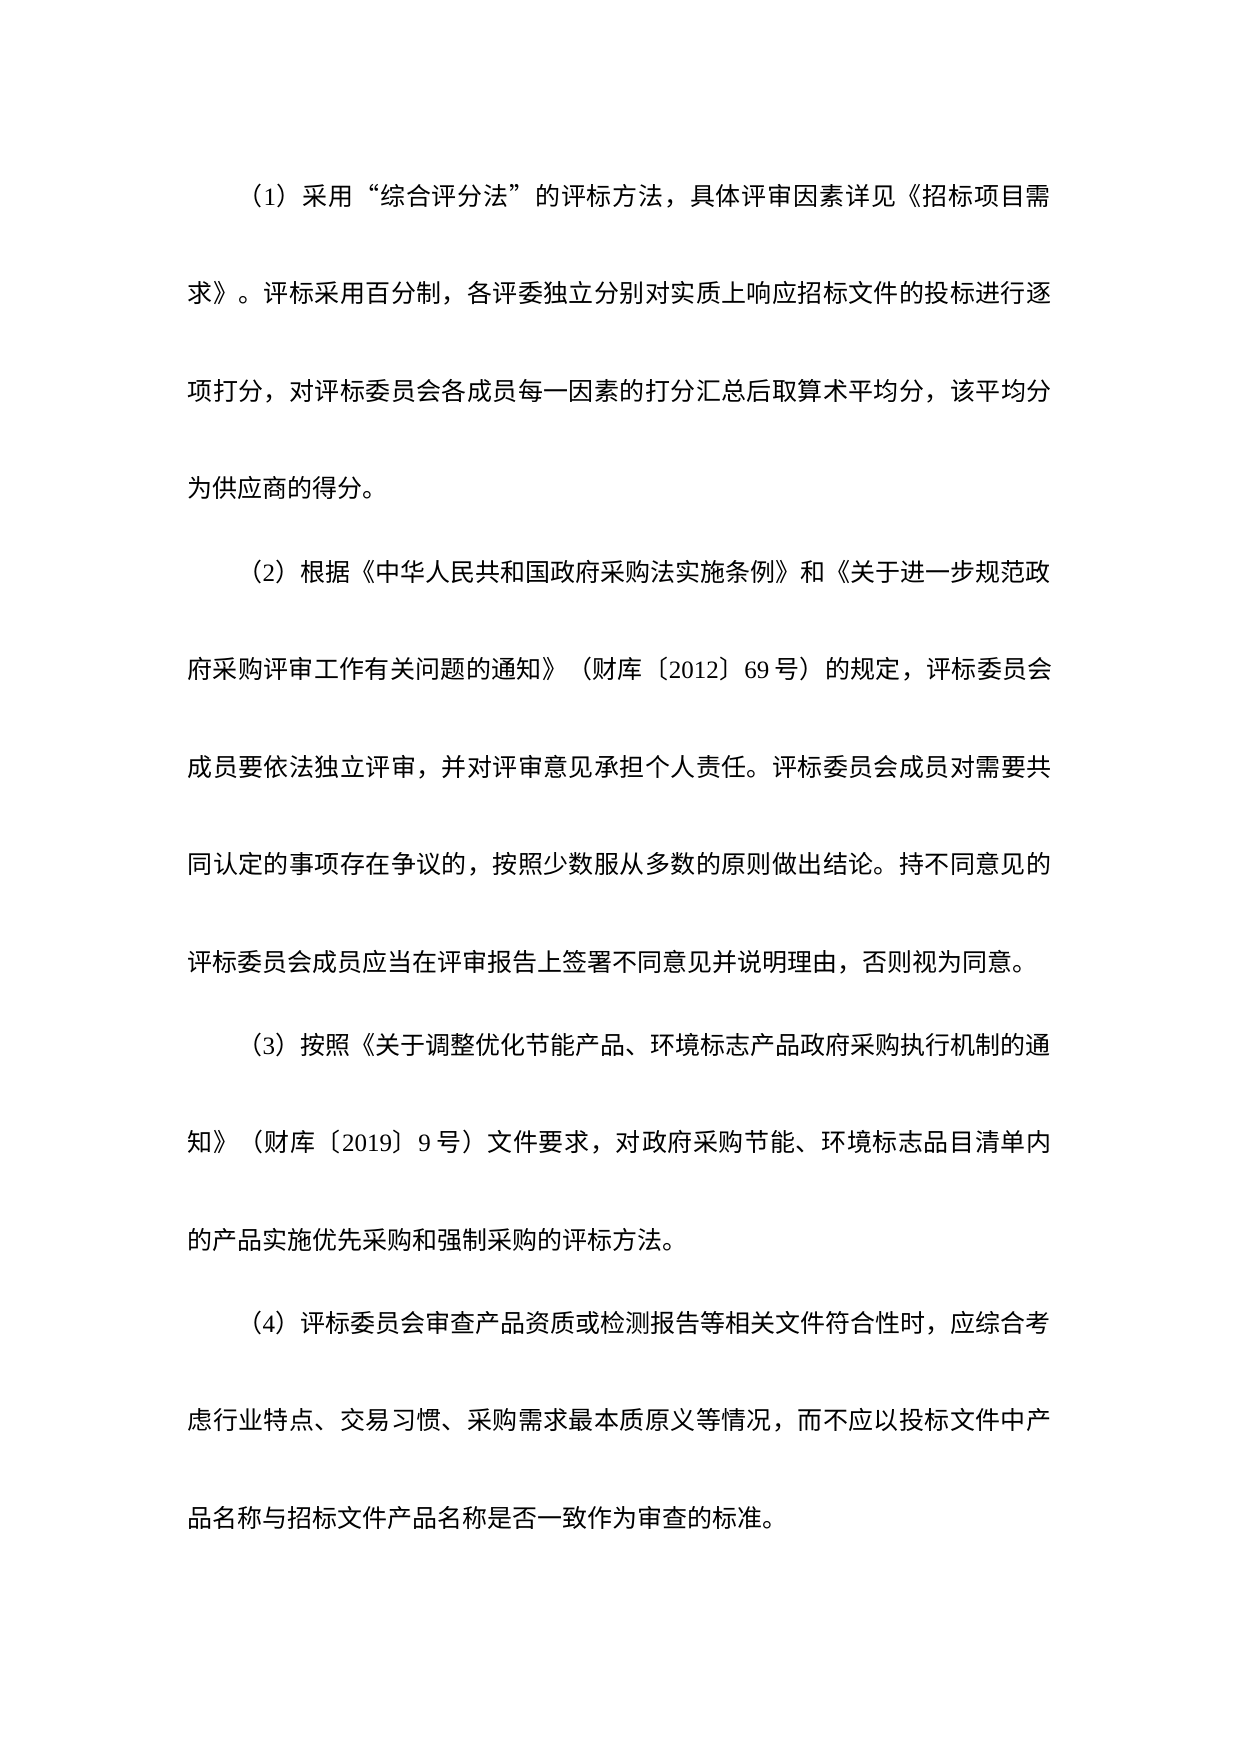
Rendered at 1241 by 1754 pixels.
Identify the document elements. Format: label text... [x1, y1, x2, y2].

text （4）评标委员会审查产品资质或检测报告等相关文件符合性时，应综合考虑行业特点、交易习惯、采购需求最本质原义等情况，而不应以投标文件中产品名称与招标文件产品名称是否一致作为审查的标准。 [187, 1289, 1053, 1549]
text （3）按照《关于调整优化节能产品、环境标志产品政府采购执行机制的通知》（财库〔2019〕9号）文件要求，对政府采购节能、环境标志品目清单内的产品实施优先采购和强制采购的评标方法。 [187, 1011, 1053, 1271]
text （1）采用“综合评分法”的评标方法，具体评审因素详见《招标项目需求》。评标采用百分制，各评委独立分别对实质上响应招标文件的投标进行逐项打分，对评标委员会各成员每一因素的打分汇总后取算术平均分，该平均分为供应商的得分。 [187, 162, 1053, 519]
text （2）根据《中华人民共和国政府采购法实施条例》和《关于进一步规范政府采购评审工作有关问题的通知》（财库〔2012〕69号）的规定，评标委员会成员要依法独立评审，并对评审意见承担个人责任。评标委员会成员对需要共同认定的事项存在争议的，按照少数服从多数的原则做出结论。持不同意见的评标委员会成员应当在评审报告上签署不同意见并说明理由，否则视为同意。 [187, 538, 1053, 993]
